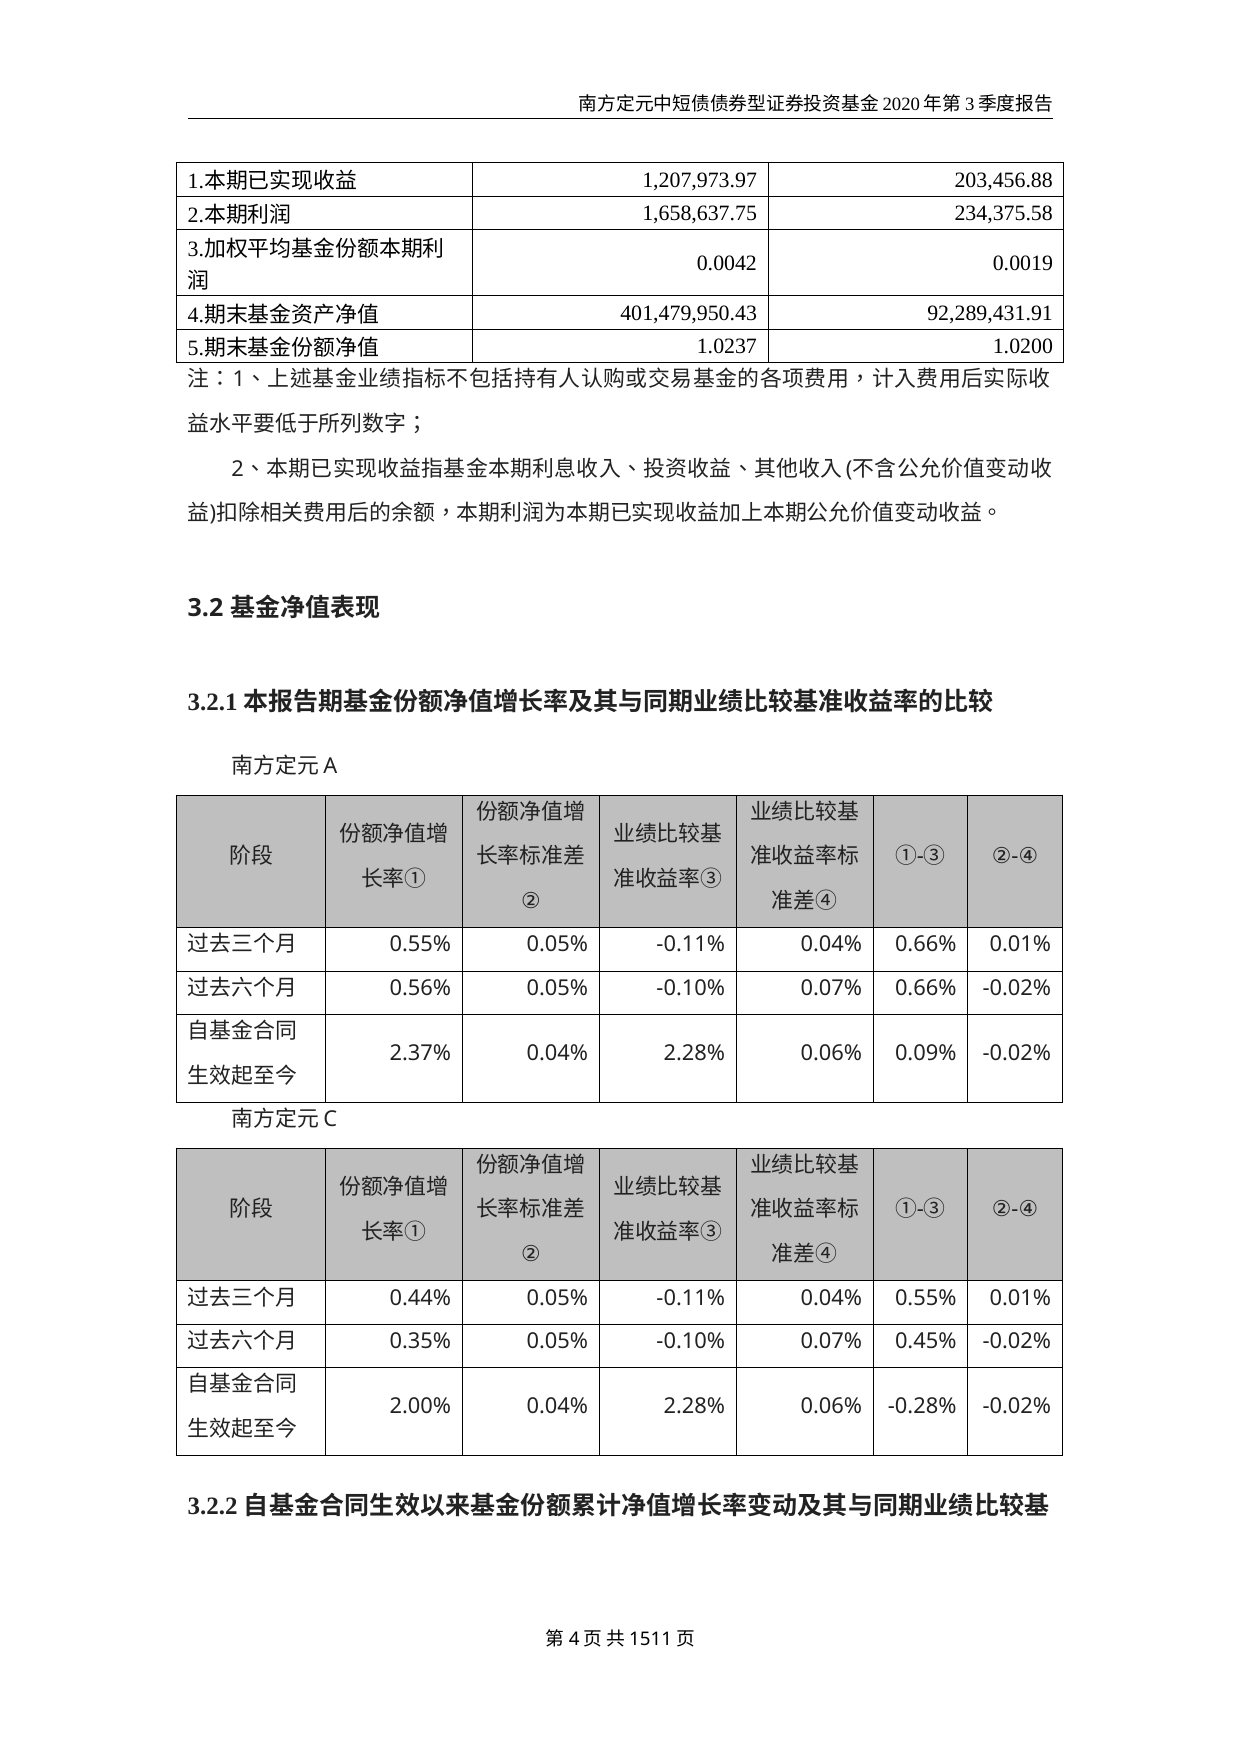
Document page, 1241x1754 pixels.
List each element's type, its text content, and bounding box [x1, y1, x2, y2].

text 本报告期基金份额净值增长率及其与同期业绩比较基准收益率的比较 [187, 669, 1053, 734]
table_cell 0.04% [463, 1015, 599, 1102]
table_header ②-④ [968, 796, 1062, 927]
table_cell 5.期末基金份额净值 [177, 330, 472, 362]
table_cell 0.01% [968, 928, 1062, 971]
table_cell 0.44% [326, 1281, 462, 1324]
table_cell 0.06% [737, 1015, 873, 1102]
table_cell 0.05% [463, 928, 599, 971]
text 南方定元C [187, 1103, 1053, 1133]
table_header 业绩比较基准收益率标准差④ [737, 1149, 873, 1280]
table_cell 过去三个月 [177, 1281, 325, 1324]
table_cell -0.28% [874, 1368, 967, 1455]
table_cell 0.05% [463, 972, 599, 1014]
table_cell 0.01% [968, 1281, 1062, 1324]
table_header ②-④ [968, 1149, 1062, 1280]
table_header 业绩比较基准收益率③ [600, 1149, 736, 1280]
text 基金净值表现 [187, 574, 1053, 639]
table_header 阶段 [177, 796, 325, 927]
table_cell -0.02% [968, 1325, 1062, 1367]
table_header ①-③ [874, 796, 967, 927]
table_cell 234,375.58 [769, 197, 1063, 229]
table_cell 0.56% [326, 972, 462, 1014]
table_cell 92,289,431.91 [769, 296, 1063, 329]
table_cell 过去三个月 [177, 928, 325, 971]
table_cell 3.加权平均基金份额本期利润 [177, 230, 472, 295]
table_cell 4.期末基金资产净值 [177, 296, 472, 329]
table_cell 2.本期利润 [177, 197, 472, 229]
table_cell 0.07% [737, 972, 873, 1014]
table_cell 0.66% [874, 928, 967, 971]
table_header 份额净值增长率标准差② [463, 1149, 599, 1280]
table_header 阶段 [177, 1149, 325, 1280]
table_cell 1,658,637.75 [473, 197, 768, 229]
table_cell 0.07% [737, 1325, 873, 1367]
table_cell -0.02% [968, 1015, 1062, 1102]
table_header ①-③ [874, 1149, 967, 1280]
table_cell -0.11% [600, 928, 736, 971]
text 注：1、上述基金业绩指标不包括持有人认购或交易基金的各项费用，计入费用后实际收益水平要低于所列数字； [187, 363, 1053, 438]
table_cell 0.45% [874, 1325, 967, 1367]
table_cell 0.04% [737, 1281, 873, 1324]
table_cell -0.10% [600, 972, 736, 1014]
table_header 份额净值增长率标准差② [463, 796, 599, 927]
table_header 份额净值增长率① [326, 1149, 462, 1280]
table_header 业绩比较基准收益率标准差④ [737, 796, 873, 927]
table_cell 0.55% [326, 928, 462, 971]
table_cell 203,456.88 [769, 163, 1063, 196]
table_cell 0.06% [737, 1368, 873, 1455]
table_cell 0.66% [874, 972, 967, 1014]
table_cell 0.0042 [473, 230, 768, 295]
table_cell 自基金合同生效起至今 [177, 1368, 325, 1455]
table_cell 自基金合同生效起至今 [177, 1015, 325, 1102]
table_cell -0.11% [600, 1281, 736, 1324]
table_header 业绩比较基准收益率③ [600, 796, 736, 927]
text 南方定元A [187, 750, 1053, 780]
table_cell 1,207,973.97 [473, 163, 768, 196]
table_cell 1.0200 [769, 330, 1063, 362]
table_cell 0.35% [326, 1325, 462, 1367]
table_cell 2.00% [326, 1368, 462, 1455]
table_cell 过去六个月 [177, 1325, 325, 1367]
table_cell 1.本期已实现收益 [177, 163, 472, 196]
table_cell 1.0237 [473, 330, 768, 362]
table_cell 过去六个月 [177, 972, 325, 1014]
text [187, 1472, 1053, 1537]
table_cell 0.04% [737, 928, 873, 971]
table_cell 0.55% [874, 1281, 967, 1324]
table_cell 2.28% [600, 1015, 736, 1102]
table_cell 0.04% [463, 1368, 599, 1455]
table_cell 0.0019 [769, 230, 1063, 295]
table_cell 2.28% [600, 1368, 736, 1455]
table_cell -0.02% [968, 972, 1062, 1014]
table_header 份额净值增长率① [326, 796, 462, 927]
table_cell 0.05% [463, 1281, 599, 1324]
table_cell 0.09% [874, 1015, 967, 1102]
table_cell -0.10% [600, 1325, 736, 1367]
table_cell 2.37% [326, 1015, 462, 1102]
table_cell -0.02% [968, 1368, 1062, 1455]
text 2、本期已实现收益指基金本期利息收入、投资收益、其他收入(不含公允价值变动收益)扣除相关费用后的余额，本期利润为本期已实现收益加上本期公允价值变动收益。 [187, 453, 1053, 527]
table_cell 0.05% [463, 1325, 599, 1367]
table_cell 401,479,950.43 [473, 296, 768, 329]
